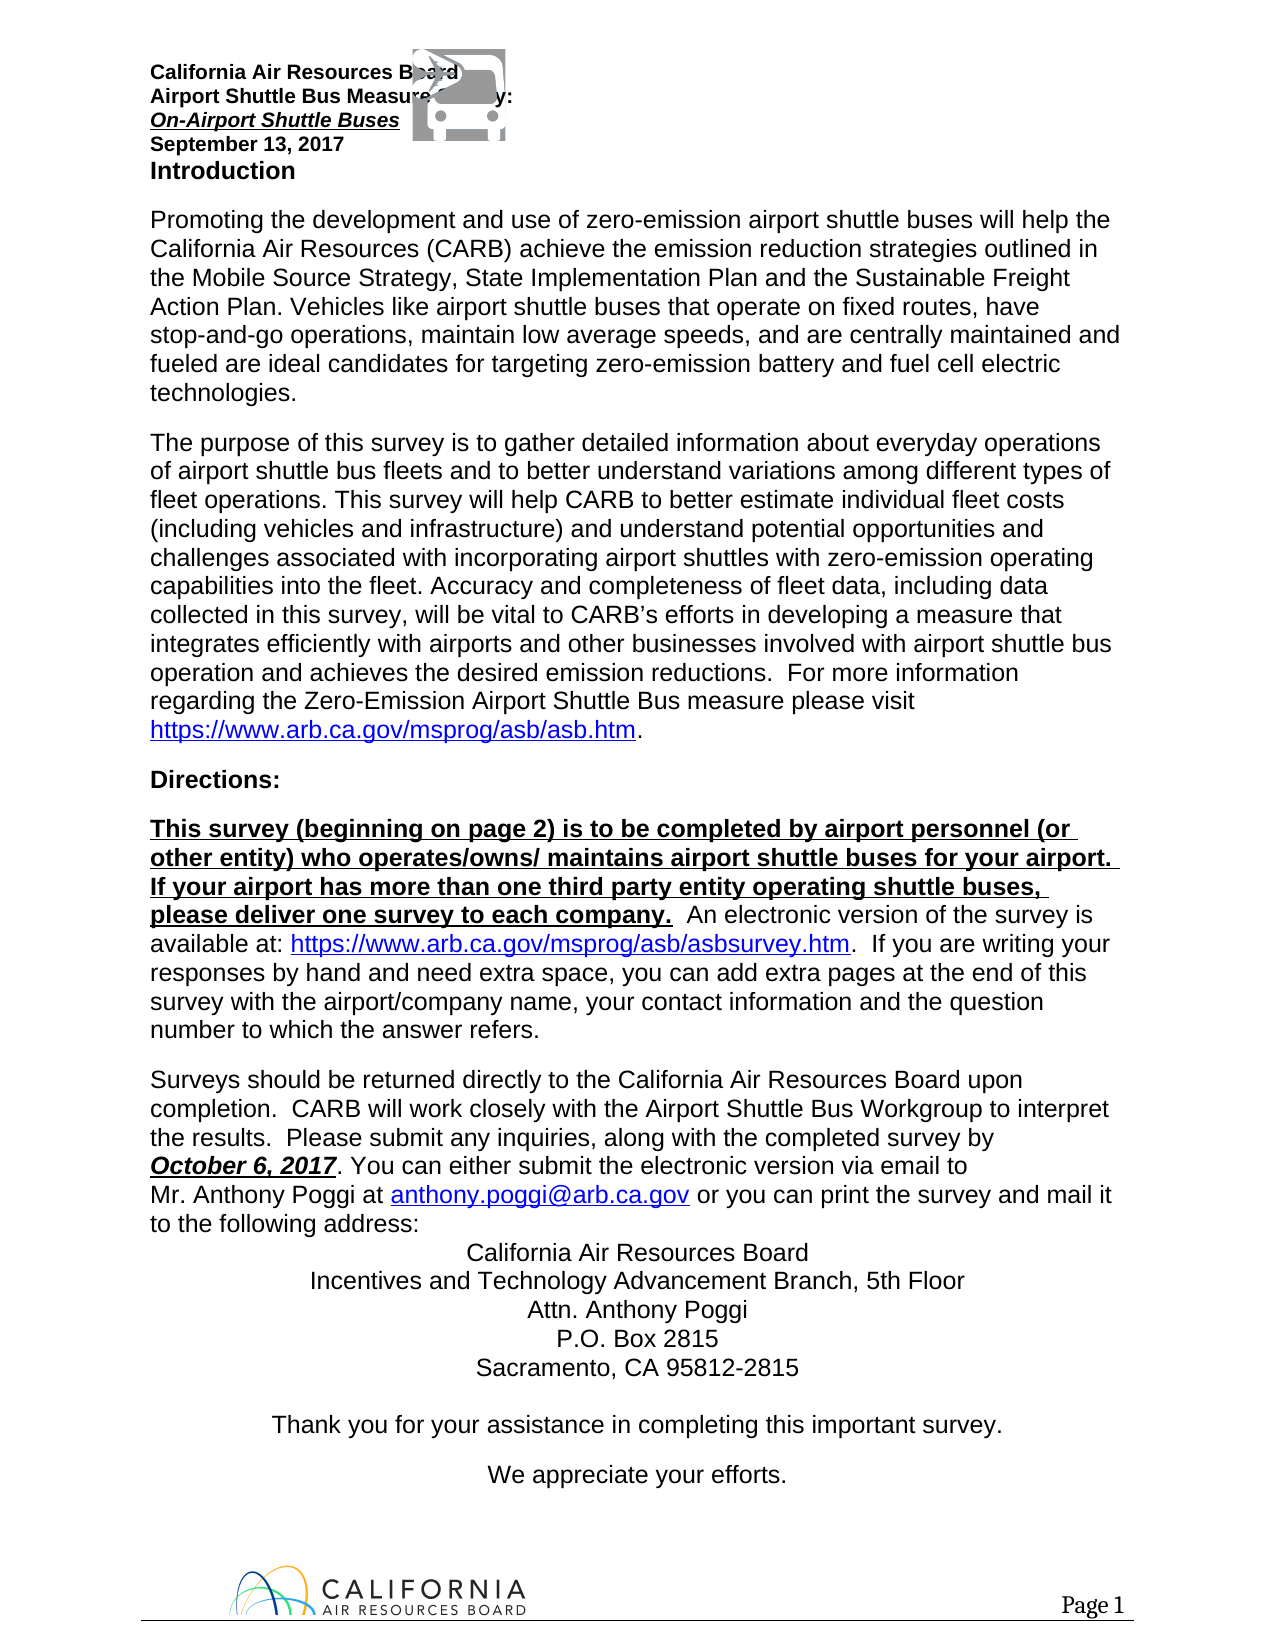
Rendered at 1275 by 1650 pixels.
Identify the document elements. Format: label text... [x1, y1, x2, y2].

text Directions: [150, 764, 1125, 793]
text Thank you for your assistance in completing this important survey. [150, 1410, 1125, 1439]
text Attn. Anthony Poggi [150, 1295, 1125, 1324]
text Surveys should be returned directly to the California Air Resources Board upon completion. CARB will work closely with the Airport Shuttle Bus Workgroup to interpret the results. Please submit any inquiries, along with the completed survey by October 6, 2017. You can either submit the electronic version via email to Mr. Anthony Poggi at anthony.poggi@arb.ca.gov or you can print the survey and mail it to the following address: [150, 1065, 1125, 1237]
text Incentives and Technology Advancement Branch, 5th Floor [150, 1266, 1125, 1295]
text This survey (beginning on page 2) is to be completed by airport personnel (or other entity) who operates/owns/ maintains airport shuttle buses for your airport. If your airport has more than one third party entity operating shuttle buses, please deliver one survey to each company. An electronic version of the survey is available at: https://www.arb.ca.gov/msprog/asb/asbsurvey.htm. If you are writing your responses by hand and need extra space, you can add extra pages at the end of this survey with the airport/company name, your contact information and the question number to which the answer refers. [150, 814, 1125, 1044]
text Sacramento, CA 95812-2815 [150, 1352, 1125, 1381]
text Introduction [150, 156, 1125, 184]
text P.O. Box 2815 [150, 1324, 1125, 1352]
text Promoting the development and use of zero-emission airport shuttle buses will help the California Air Resources (CARB) achieve the emission reduction strategies outlined in the Mobile Source Strategy, State Implementation Plan and the Sustainable Freight Action Plan. Vehicles like airport shuttle buses that operate on fixed routes, have stop-and-go operations, maintain low average speeds, and are centrally maintained and fueled are ideal candidates for targeting zero-emission battery and fuel cell electric technologies. [150, 205, 1125, 407]
text We appreciate your efforts. [150, 1459, 1125, 1488]
picture [226, 1555, 539, 1617]
text California Air Resources Board [150, 1237, 1125, 1266]
text The purpose of this survey is to gather detailed information about everyday operations of airport shuttle bus fleets and to better understand variations among different types of fleet operations. This survey will help CARB to better estimate individual fleet costs (including vehicles and infrastructure) and understand potential opportunities and challenges associated with incorporating airport shuttles with zero-emission operating capabilities into the fleet. Accuracy and completeness of fleet data, including data collected in this survey, will be vital to CARB’s efforts in developing a measure that integrates efficiently with airports and other businesses involved with airport shuttle bus operation and achieves the desired emission reductions. For more information regarding the Zero-Emission Airport Shuttle Bus measure please visit https://www.arb.ca.gov/msprog/asb/asb.htm. [150, 427, 1125, 744]
